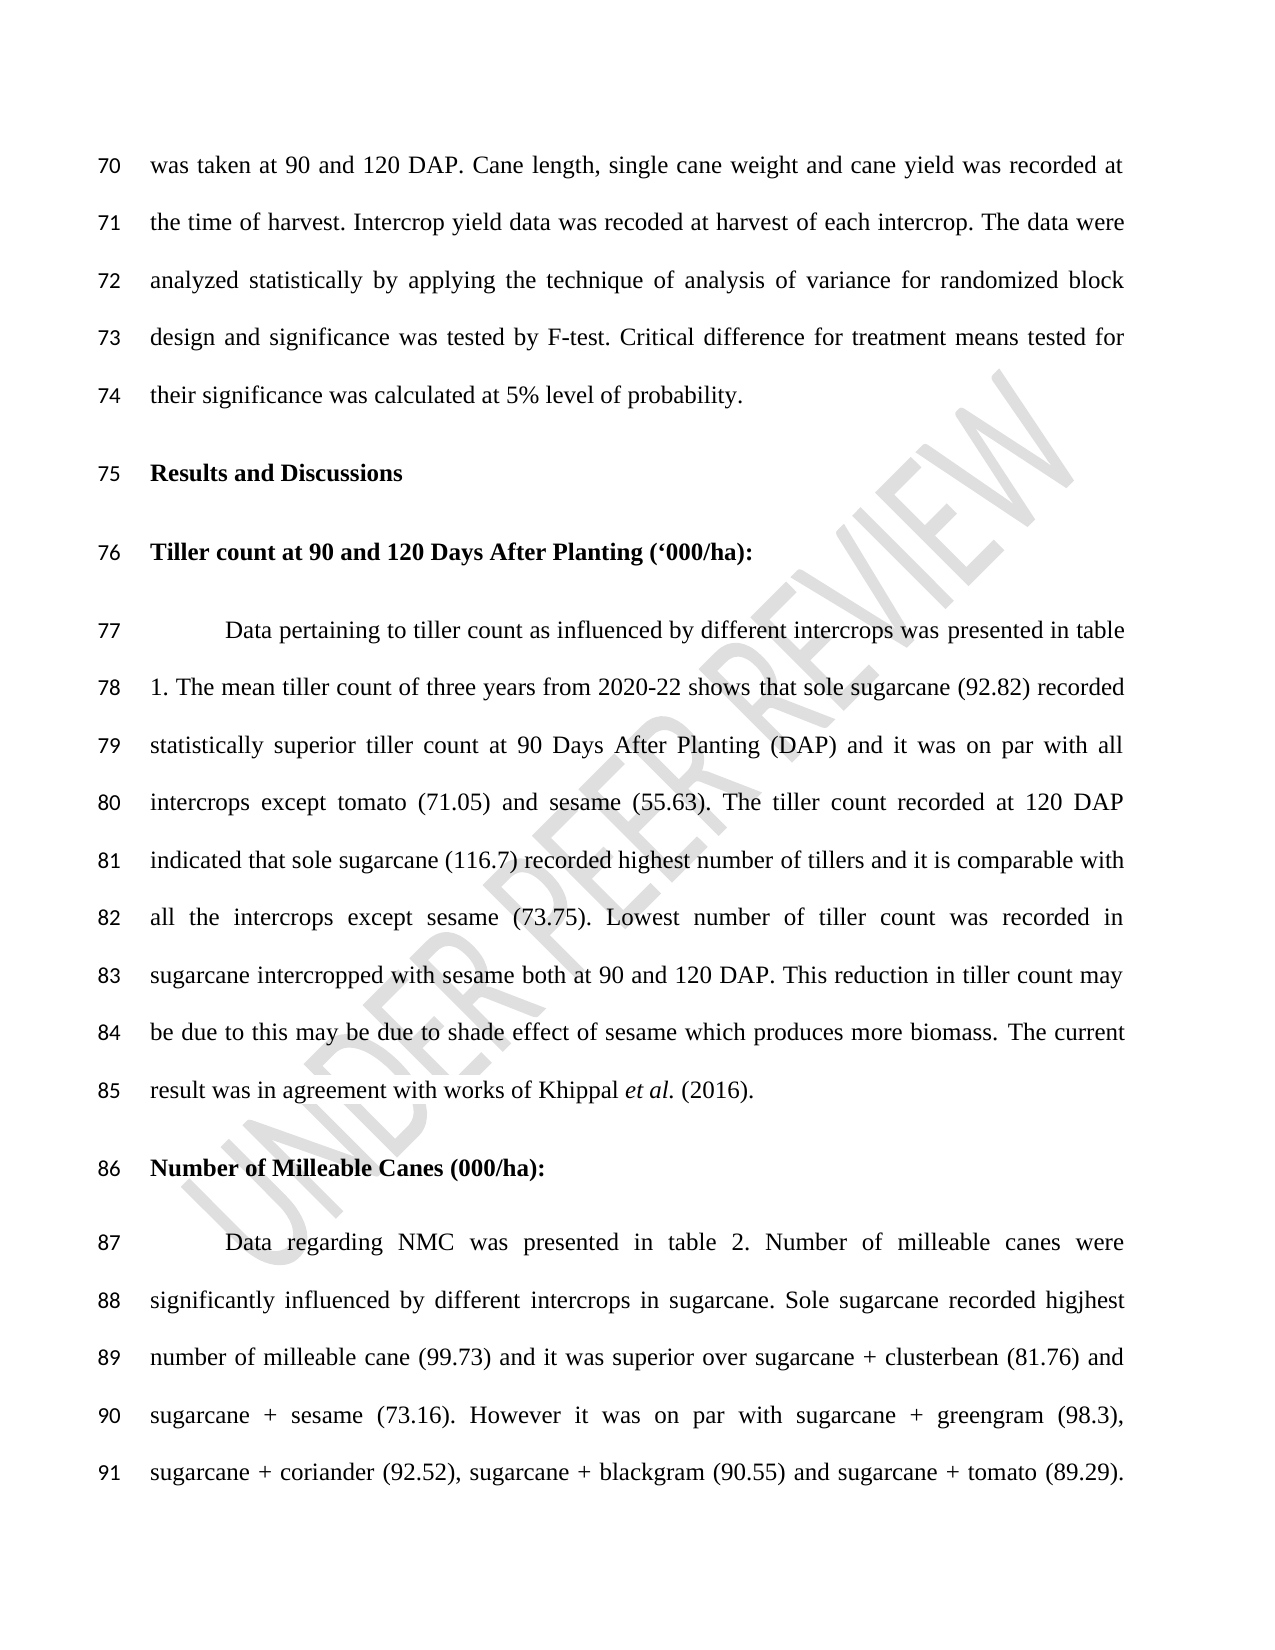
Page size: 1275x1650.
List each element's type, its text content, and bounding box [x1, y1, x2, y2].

text Number of Milleable Canes (000/ha): [150, 1153, 1125, 1182]
text Tiller count at 90 and 120 Days After Planting (‘000/ha): [150, 537, 1125, 565]
text Data pertaining to tiller count as influenced by different intercrops was presented in table 1. The mean tiller count of three years from 2020-22 shows that sole sugarcane (92.82) recorded statistically superior tiller count at 90 Days After Planting (DAP) and it was on par with all intercrops except tomato (71.05) and sesame (55.63). The tiller count recorded at 120 DAP indicated that sole sugarcane (116.7) recorded highest number of tillers and it is comparable with all the intercrops except sesame (73.75). Lowest number of tiller count was recorded in sugarcane intercropped with sesame both at 90 and 120 DAP. This reduction in tiller count may be due to this may be due to shade effect of sesame which produces more biomass. The current result was in agreement with works of Khippal et al. (2016). [150, 615, 1125, 1104]
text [150, 150, 1125, 409]
text Results and Discussions [150, 458, 1125, 487]
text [150, 1227, 1125, 1486]
